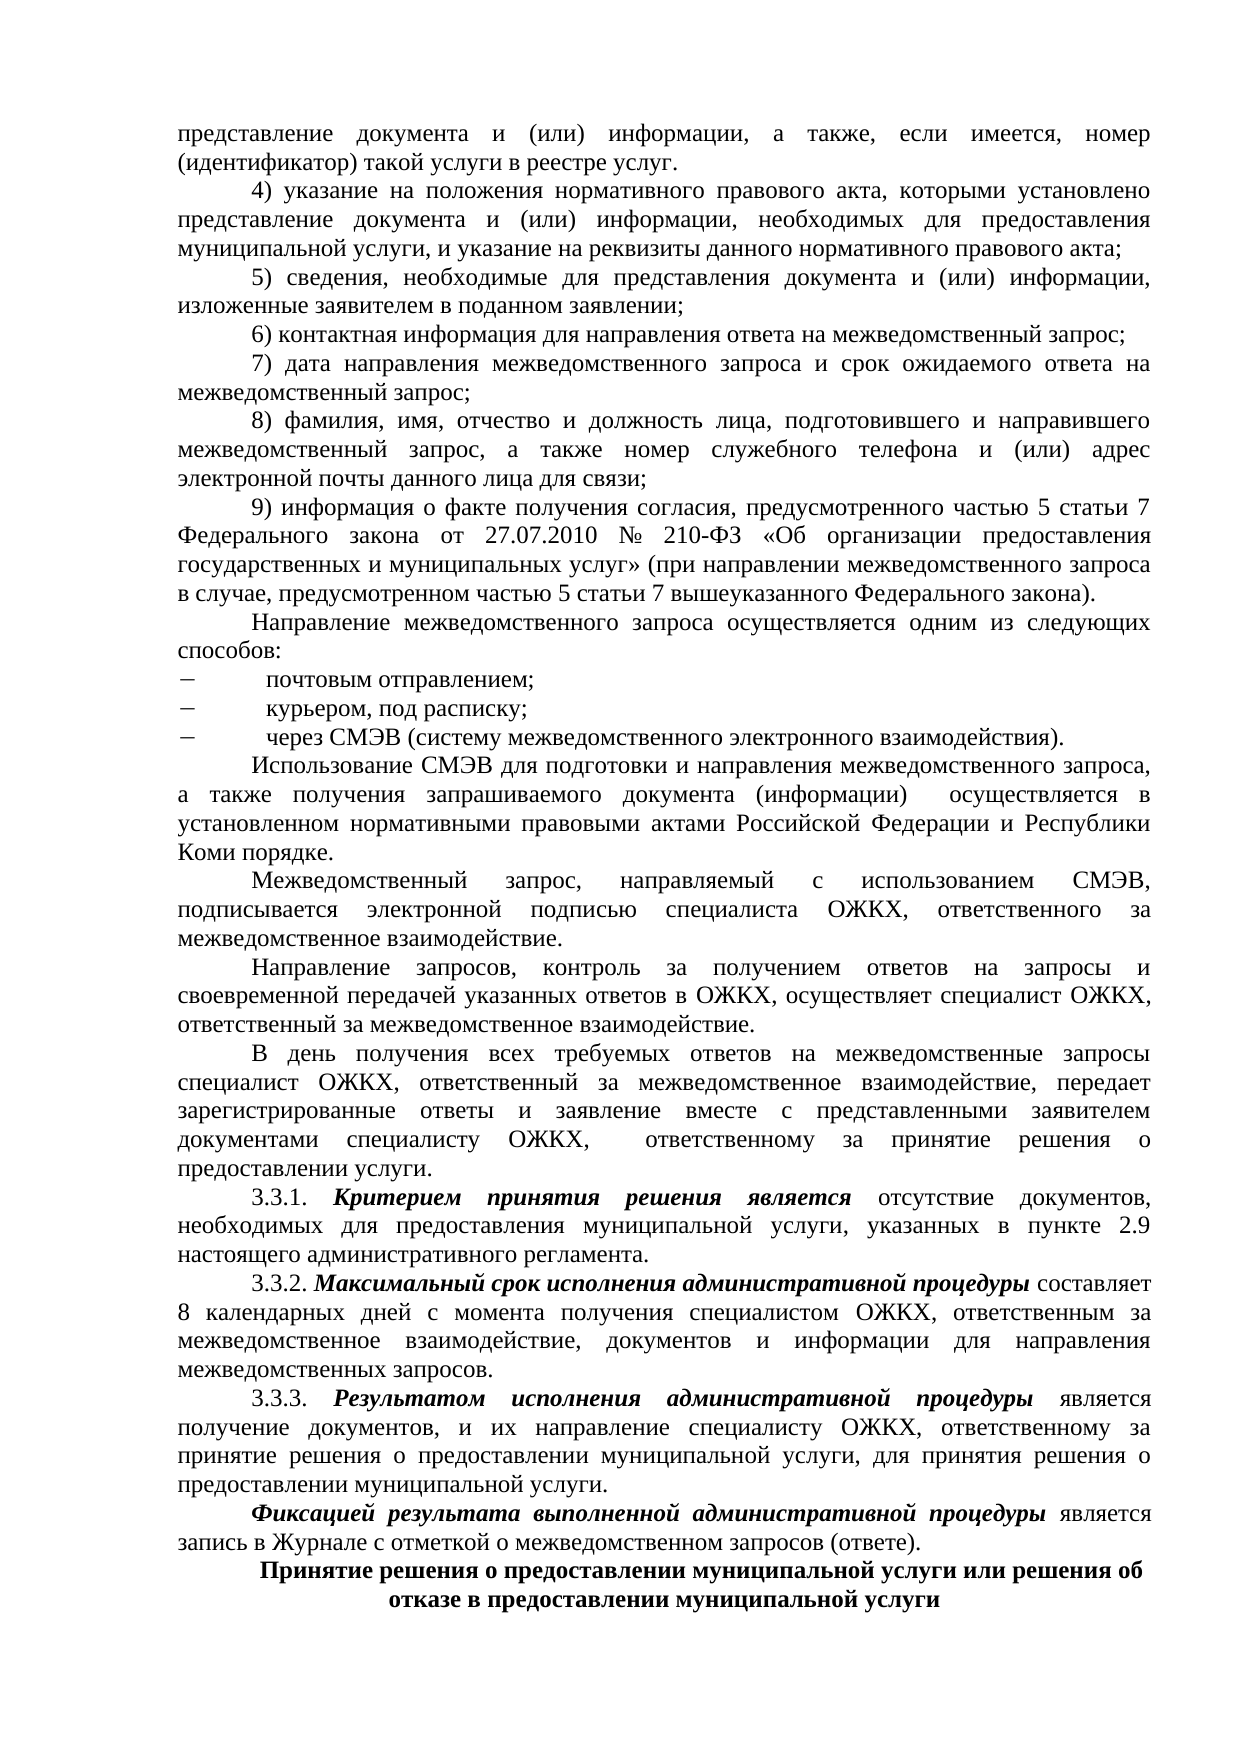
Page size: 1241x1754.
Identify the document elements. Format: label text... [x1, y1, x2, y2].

text В день получения всех требуемых ответов на межведомственные запросы специалист ОЖКХ, ответственный за межведомственное взаимодействие, передает зарегистрированные ответы и заявление вместе с представленными заявителем документами специалисту ОЖКХ, ответственному за принятие решения о предоставлении услуги. [177, 1038, 1152, 1182]
text 3.3.1. Критерием принятия решения является отсутствие документов, необходимых для предоставления муниципальной услуги, указанных в пункте 2.9 настоящего административного регламента. [177, 1182, 1152, 1268]
text 4) указание на положения нормативного правового акта, которыми установлено представление документа и (или) информации, необходимых для предоставления муниципальной услуги, и указание на реквизиты данного нормативного правового акта; [177, 176, 1152, 262]
text Направление запросов, контроль за получением ответов на запросы и своевременной передачей указанных ответов в ОЖКХ, осуществляет специалист ОЖКХ, ответственный за межведомственное взаимодействие. [177, 952, 1152, 1038]
text 6) контактная информация для направления ответа на межведомственный запрос; [177, 319, 1152, 348]
text Использование СМЭВ для подготовки и направления межведомственного запроса, а также получения запрашиваемого документа (информации) осуществляется в установленном нормативными правовыми актами Российской Федерации и Республики Коми порядке. [177, 751, 1152, 866]
text Межведомственный запрос, направляемый с использованием СМЭВ, подписывается электронной подписью специалиста ОЖКХ, ответственного за межведомственное взаимодействие. [177, 866, 1152, 952]
text 3.3.3. Результатом исполнения административной процедуры является получение документов, и их направление специалисту ОЖКХ, ответственному за принятие решения о предоставлении муниципальной услуги, для принятия решения о предоставлении муниципальной услуги. [177, 1383, 1152, 1498]
list через СМЭВ (систему межведомственного электронного взаимодействия). [177, 722, 1152, 751]
text 5) сведения, необходимые для представления документа и (или) информации, изложенные заявителем в поданном заявлении; [177, 262, 1152, 319]
text 7) дата направления межведомственного запроса и срок ожидаемого ответа на межведомственный запрос; [177, 348, 1152, 406]
text Фиксацией результата выполненной административной процедуры является запись в Журнале с отметкой о межведомственном запросов (ответе). [177, 1498, 1152, 1556]
text 3.3.2. Максимальный срок исполнения административной процедуры составляет 8 календарных дней с момента получения специалистом ОЖКХ, ответственным за межведомственное взаимодействие, документов и информации для направления межведомственных запросов. [177, 1268, 1152, 1383]
text 8) фамилия, имя, отчество и должность лица, подготовившего и направившего межведомственный запрос, а также номер служебного телефона и (или) адрес электронной почты данного лица для связи; [177, 406, 1152, 492]
text Направление межведомственного запроса осуществляется одним из следующих способов: [177, 607, 1152, 664]
text 9) информация о факте получения согласия, предусмотренного частью 5 статьи 7 Федерального закона от 27.07.2010 № 210-ФЗ «Об организации предоставления государственных и муниципальных услуг» (при направлении межведомственного запроса в случае, предусмотренном частью 5 статьи 7 вышеуказанного Федерального закона). [177, 492, 1152, 607]
text Принятие решения о предоставлении муниципальной услуги или решения об отказе в предоставлении муниципальной услуги [177, 1556, 1152, 1613]
list курьером, под расписку; [177, 693, 1152, 722]
list почтовым отправлением; [177, 664, 1152, 693]
